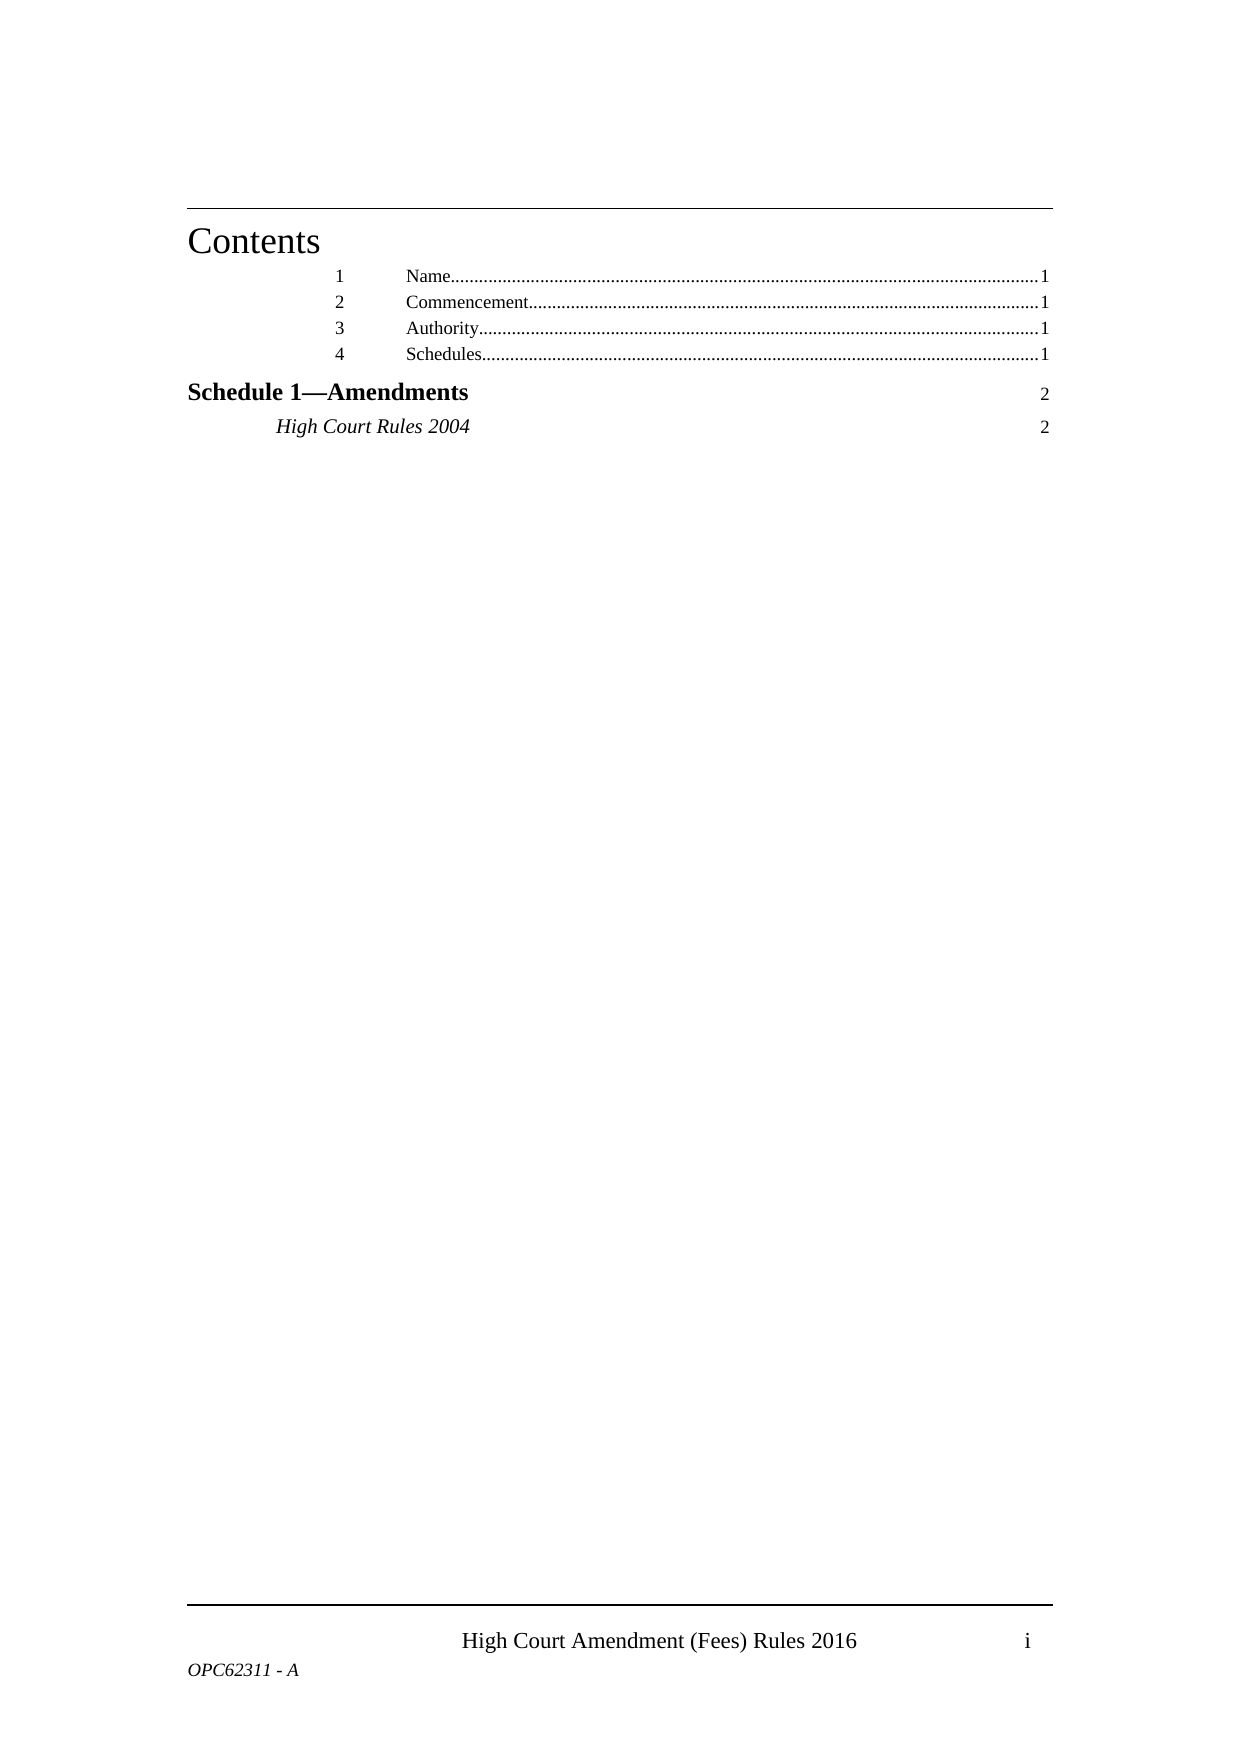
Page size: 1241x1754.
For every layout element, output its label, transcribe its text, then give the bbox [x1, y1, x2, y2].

text Contents [187, 218, 1053, 261]
text High Court Rules 2004 2 [276, 414, 994, 438]
text 1 Name 1 [335, 265, 994, 287]
text 2 Commencement 1 [335, 291, 994, 313]
text 4 Schedules 1 [335, 342, 994, 364]
text 3 Authority 1 [335, 317, 994, 338]
text Schedule 1—Amendments 2 [187, 377, 994, 405]
